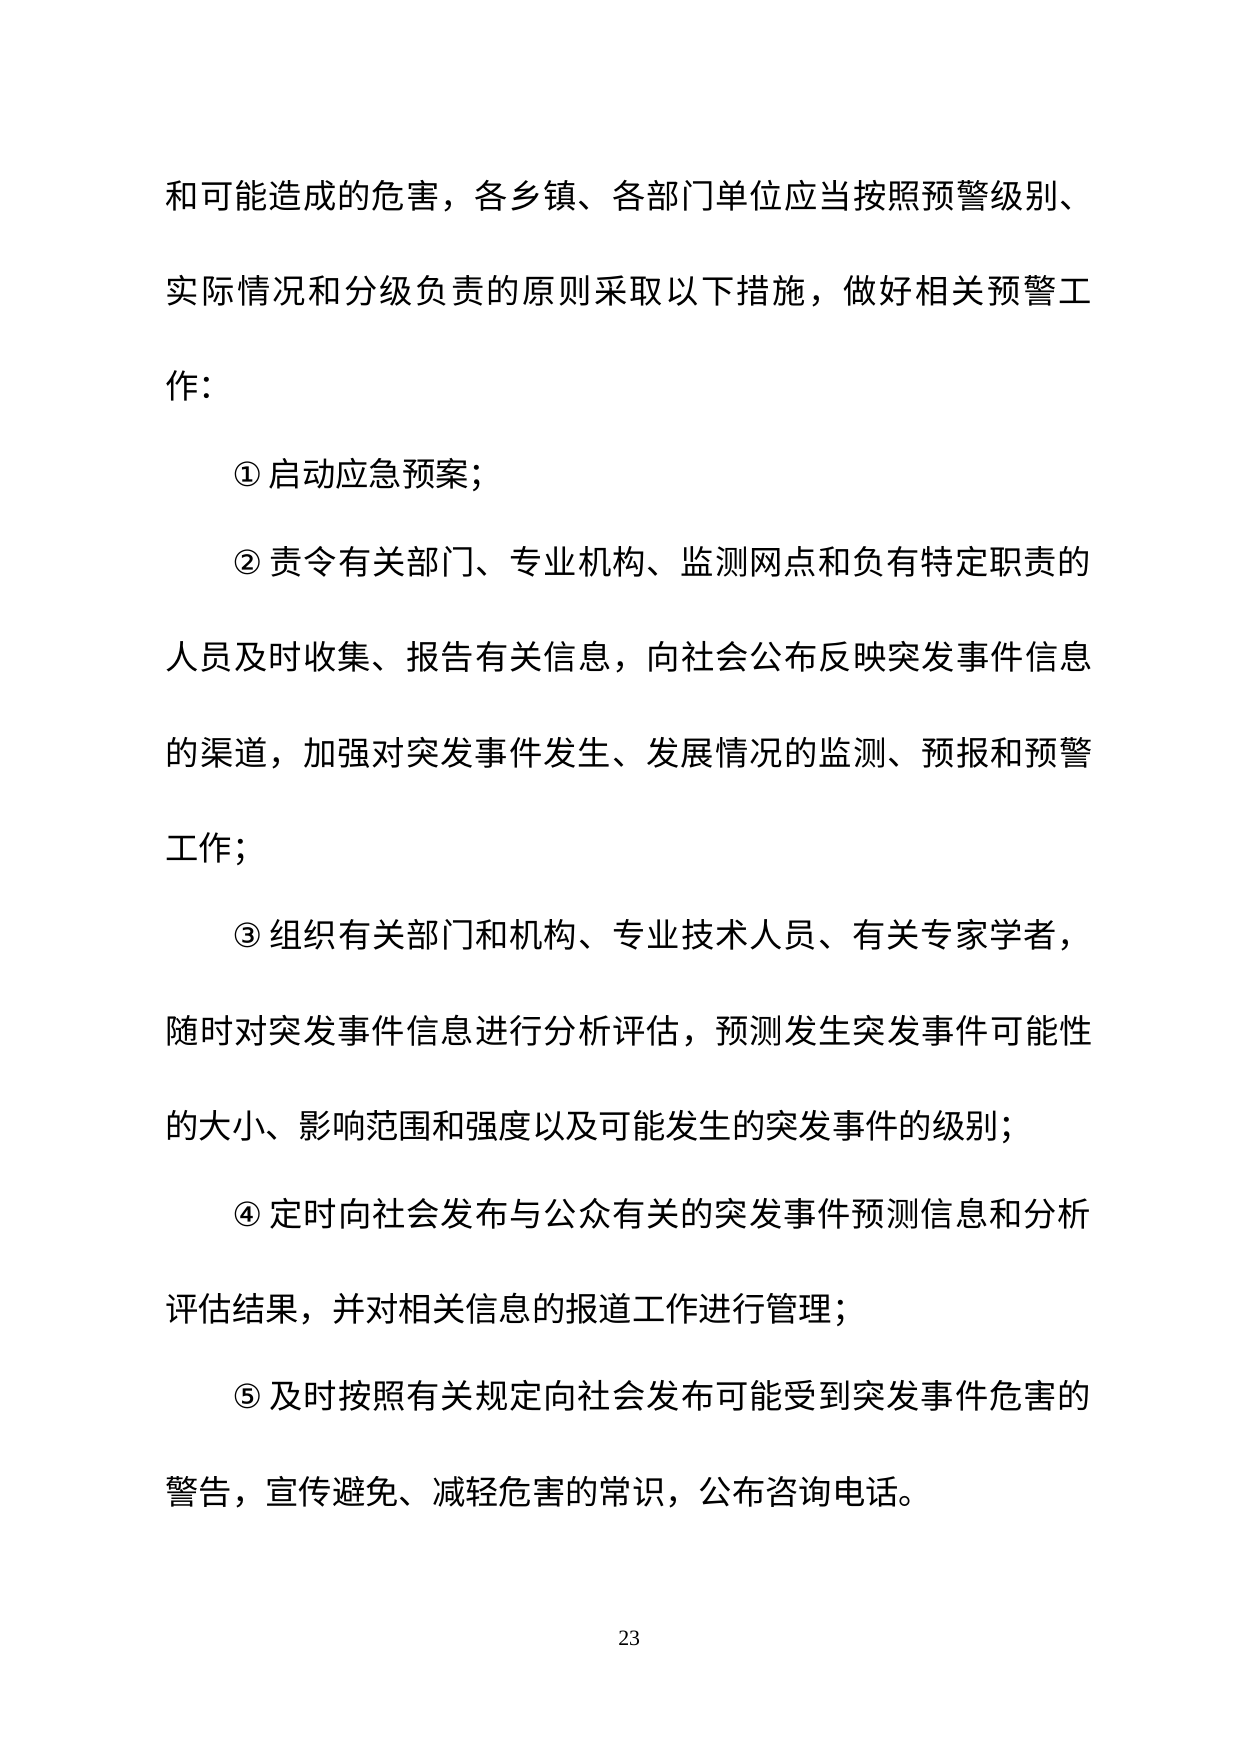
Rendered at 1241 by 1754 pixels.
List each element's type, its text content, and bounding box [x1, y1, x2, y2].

list ⑤及时按照有关规定向社会发布可能受到突发事件危害的警告，宣传避免、减轻危害的常识，公布咨询电话。 [165, 1363, 1093, 1522]
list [165, 162, 1093, 416]
list ③组织有关部门和机构、专业技术人员、有关专家学者，随时对突发事件信息进行分析评估，预测发生突发事件可能性的大小、影响范围和强度以及可能发生的突发事件的级别； [165, 902, 1093, 1156]
list ①启动应急预案； [165, 440, 1093, 504]
list ④定时向社会发布与公众有关的突发事件预测信息和分析评估结果，并对相关信息的报道工作进行管理； [165, 1180, 1093, 1339]
list ②责令有关部门、专业机构、监测网点和负有特定职责的人员及时收集、报告有关信息，向社会公布反映突发事件信息的渠道，加强对突发事件发生、发展情况的监测、预报和预警工作； [165, 528, 1093, 877]
